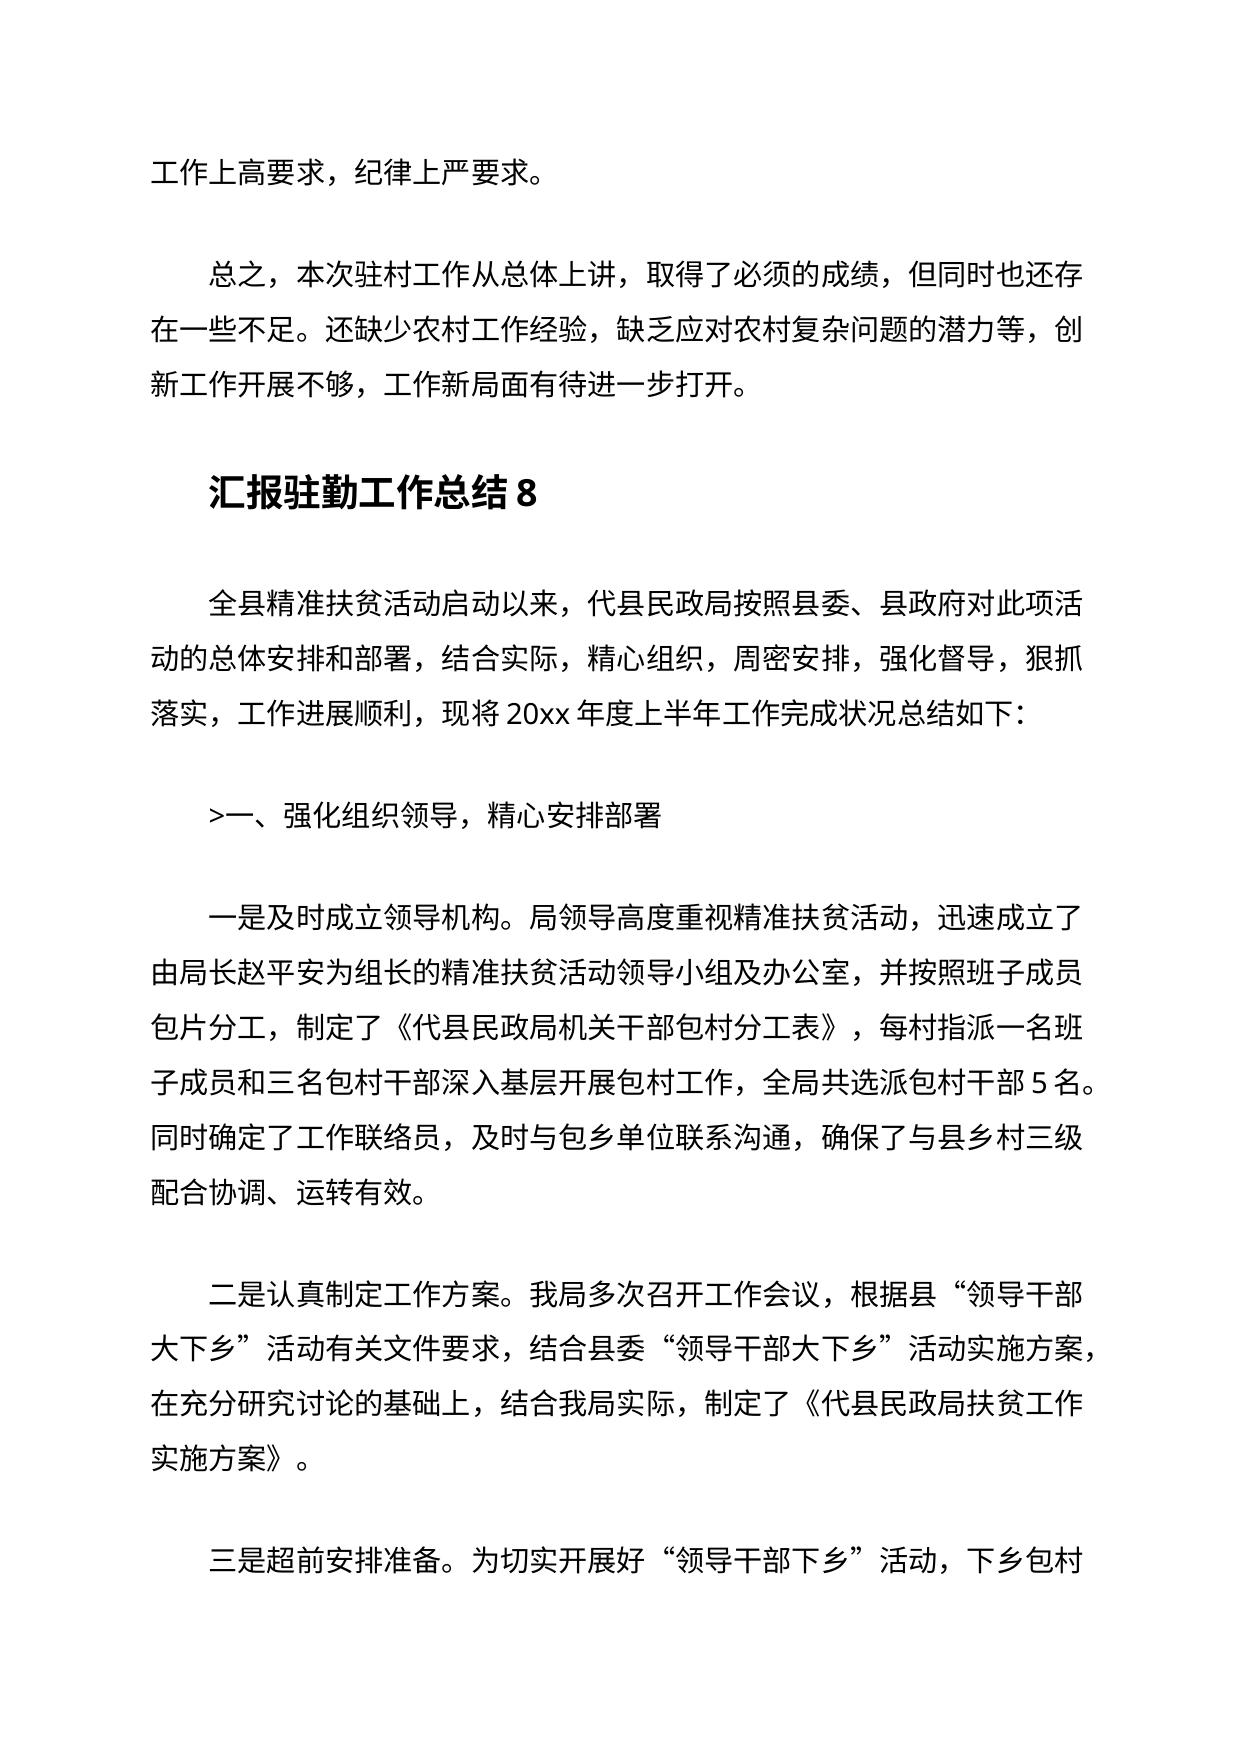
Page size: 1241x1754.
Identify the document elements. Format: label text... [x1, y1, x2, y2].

text 一是及时成立领导机构。局领导高度重视精准扶贫活动，迅速成立了由局长赵平安为组长的精准扶贫活动领导小组及办公室，并按照班子成员包片分工，制定了《代县民政局机关干部包村分工表》，每村指派一名班子成员和三名包村干部深入基层开展包村工作，全局共选派包村干部5名。同时确定了工作联络员，及时与包乡单位联系沟通，确保了与县乡村三级配合协调、运转有效。 [150, 895, 1090, 1212]
text 汇报驻勤工作总结8 [150, 463, 1090, 518]
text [150, 1537, 1090, 1580]
text 总之，本次驻村工作从总体上讲，取得了必须的成绩，但同时也还存在一些不足。还缺少农村工作经验，缺乏应对农村复杂问题的潜力等，创新工作开展不够，工作新局面有待进一步打开。 [150, 252, 1090, 404]
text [150, 150, 1090, 192]
text >一、强化组织领导，精心安排部署 [150, 793, 1090, 835]
text 全县精准扶贫活动启动以来，代县民政局按照县委、县政府对此项活动的总体安排和部署，结合实际，精心组织，周密安排，强化督导，狠抓落实，工作进展顺利，现将20xx年度上半年工作完成状况总结如下： [150, 581, 1090, 733]
text 二是认真制定工作方案。我局多次召开工作会议，根据县“领导干部大下乡”活动有关文件要求，结合县委“领导干部大下乡”活动实施方案，在充分研究讨论的基础上，结合我局实际，制定了《代县民政局扶贫工作实施方案》。 [150, 1271, 1090, 1478]
